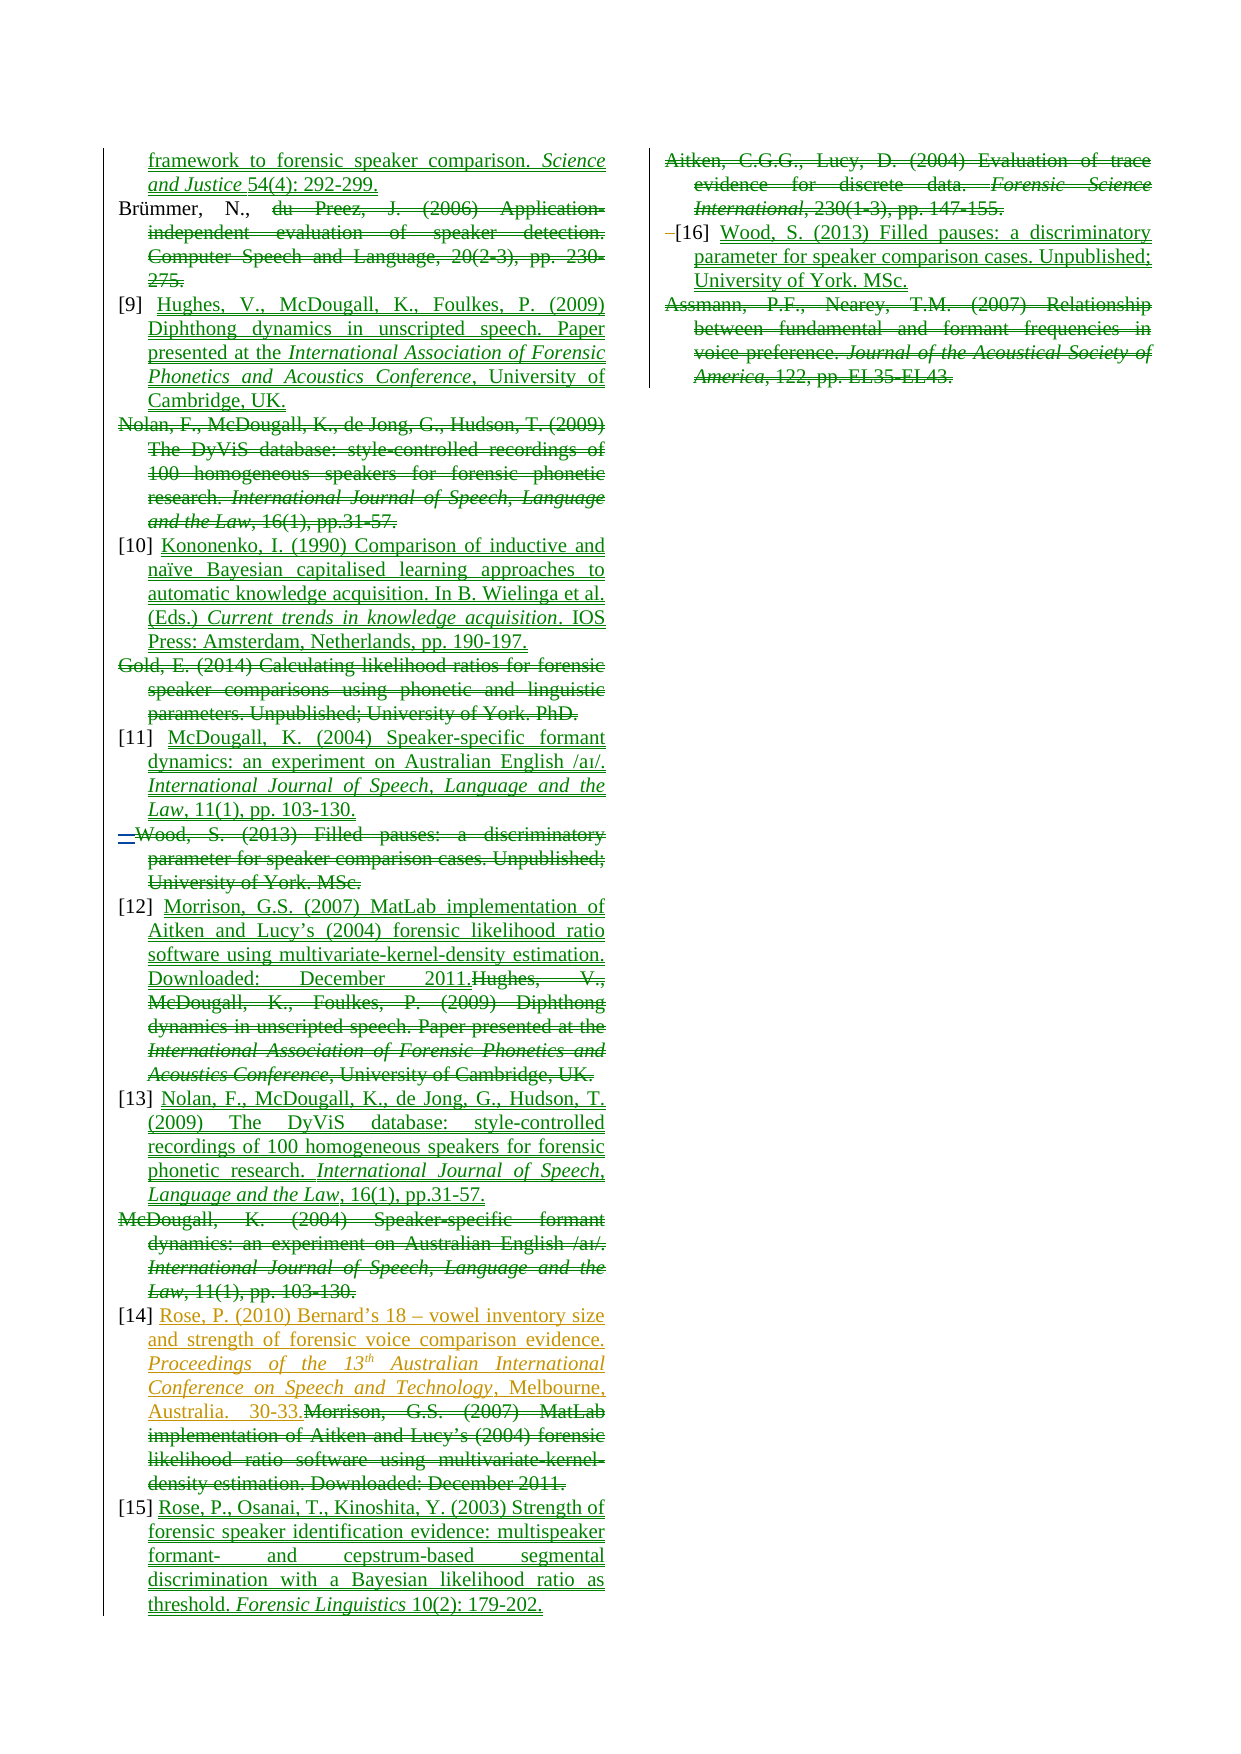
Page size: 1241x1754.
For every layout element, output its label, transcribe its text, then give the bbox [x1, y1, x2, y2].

text [16] [664, 220, 1152, 292]
text [10] [118, 533, 605, 653]
text [13] [118, 1086, 605, 1206]
text [12] [118, 894, 605, 1086]
text [15] [118, 1495, 605, 1616]
text [14] [118, 1303, 605, 1495]
text [11] [118, 725, 605, 821]
text [9] [118, 292, 605, 412]
text [8] [118, 148, 605, 196]
